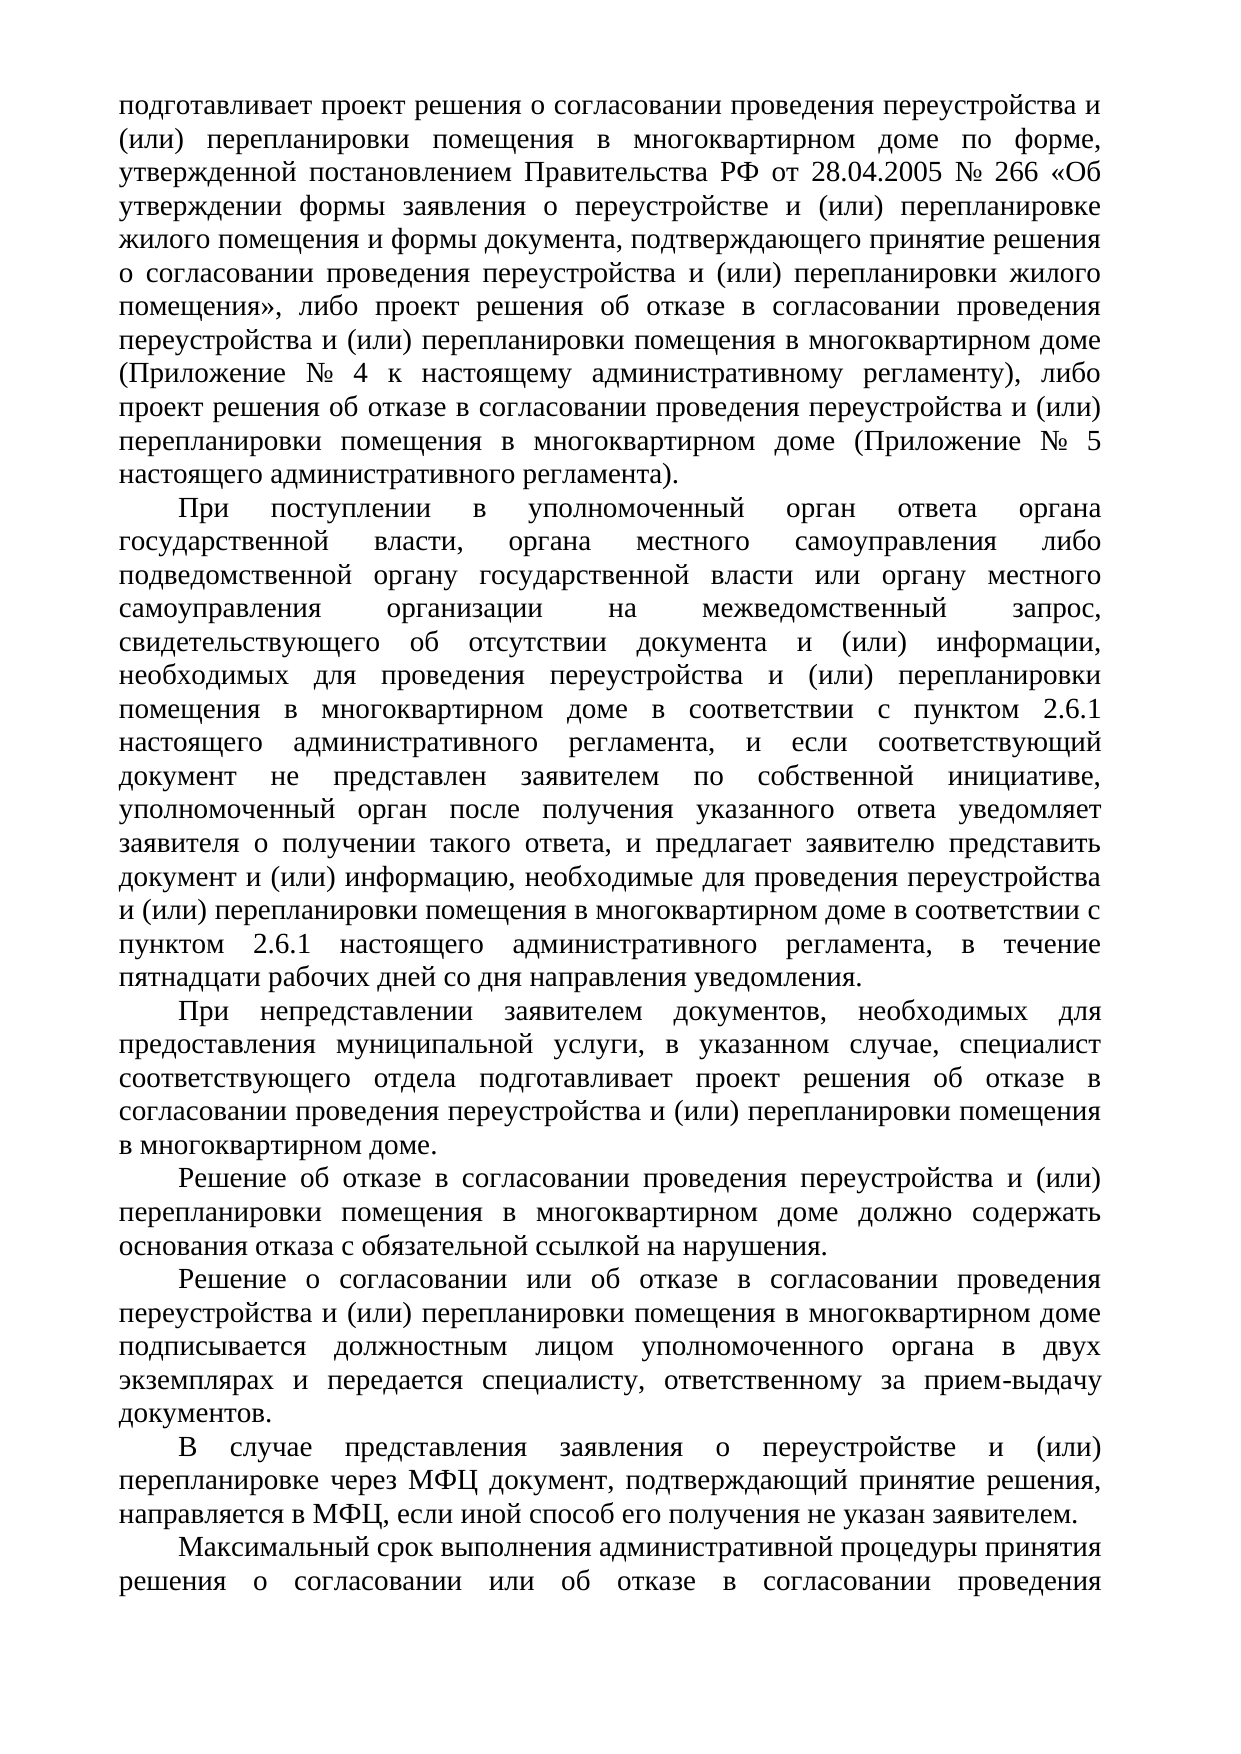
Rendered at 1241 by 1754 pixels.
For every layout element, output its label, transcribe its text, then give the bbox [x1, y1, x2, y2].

text При непредставлении заявителем документов, необходимых для предоставления муниципальной услуги, в указанном случае, специалист соответствующего отдела подготавливает проект решения об отказе в согласовании проведения переустройства и (или) перепланировки помещения в многоквартирном доме. [119, 993, 1102, 1161]
text Решение о согласовании или об отказе в согласовании проведения переустройства и (или) перепланировки помещения в многоквартирном доме подписывается должностным лицом уполномоченного органа в двух экземплярах и передается специалисту, ответственному за прием-выдачу документов. [119, 1261, 1102, 1429]
text При поступлении в уполномоченный орган ответа органа государственной власти, органа местного самоуправления либо подведомственной органу государственной власти или органу местного самоуправления организации на межведомственный запрос, свидетельствующего об отсутствии документа и (или) информации, необходимых для проведения переустройства и (или) перепланировки помещения в многоквартирном доме в соответствии с пунктом 2.6.1 настоящего административного регламента, и если соответствующий документ не представлен заявителем по собственной инициативе, уполномоченный орган после получения указанного ответа уведомляет заявителя о получении такого ответа, и предлагает заявителю представить документ и (или) информацию, необходимые для проведения переустройства и (или) перепланировки помещения в многоквартирном доме в соответствии с пунктом 2.6.1 настоящего административного регламента, в течение пятнадцати рабочих дней со дня направления уведомления. [119, 490, 1102, 993]
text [119, 87, 1102, 490]
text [119, 1529, 1102, 1597]
text Решение об отказе в согласовании проведения переустройства и (или) перепланировки помещения в многоквартирном доме должно содержать основания отказа с обязательной ссылкой на нарушения. [119, 1161, 1102, 1261]
text В случае представления заявления о переустройстве и (или) перепланировке через МФЦ документ, подтверждающий принятие решения, направляется в МФЦ, если иной способ его получения не указан заявителем. [119, 1429, 1102, 1529]
